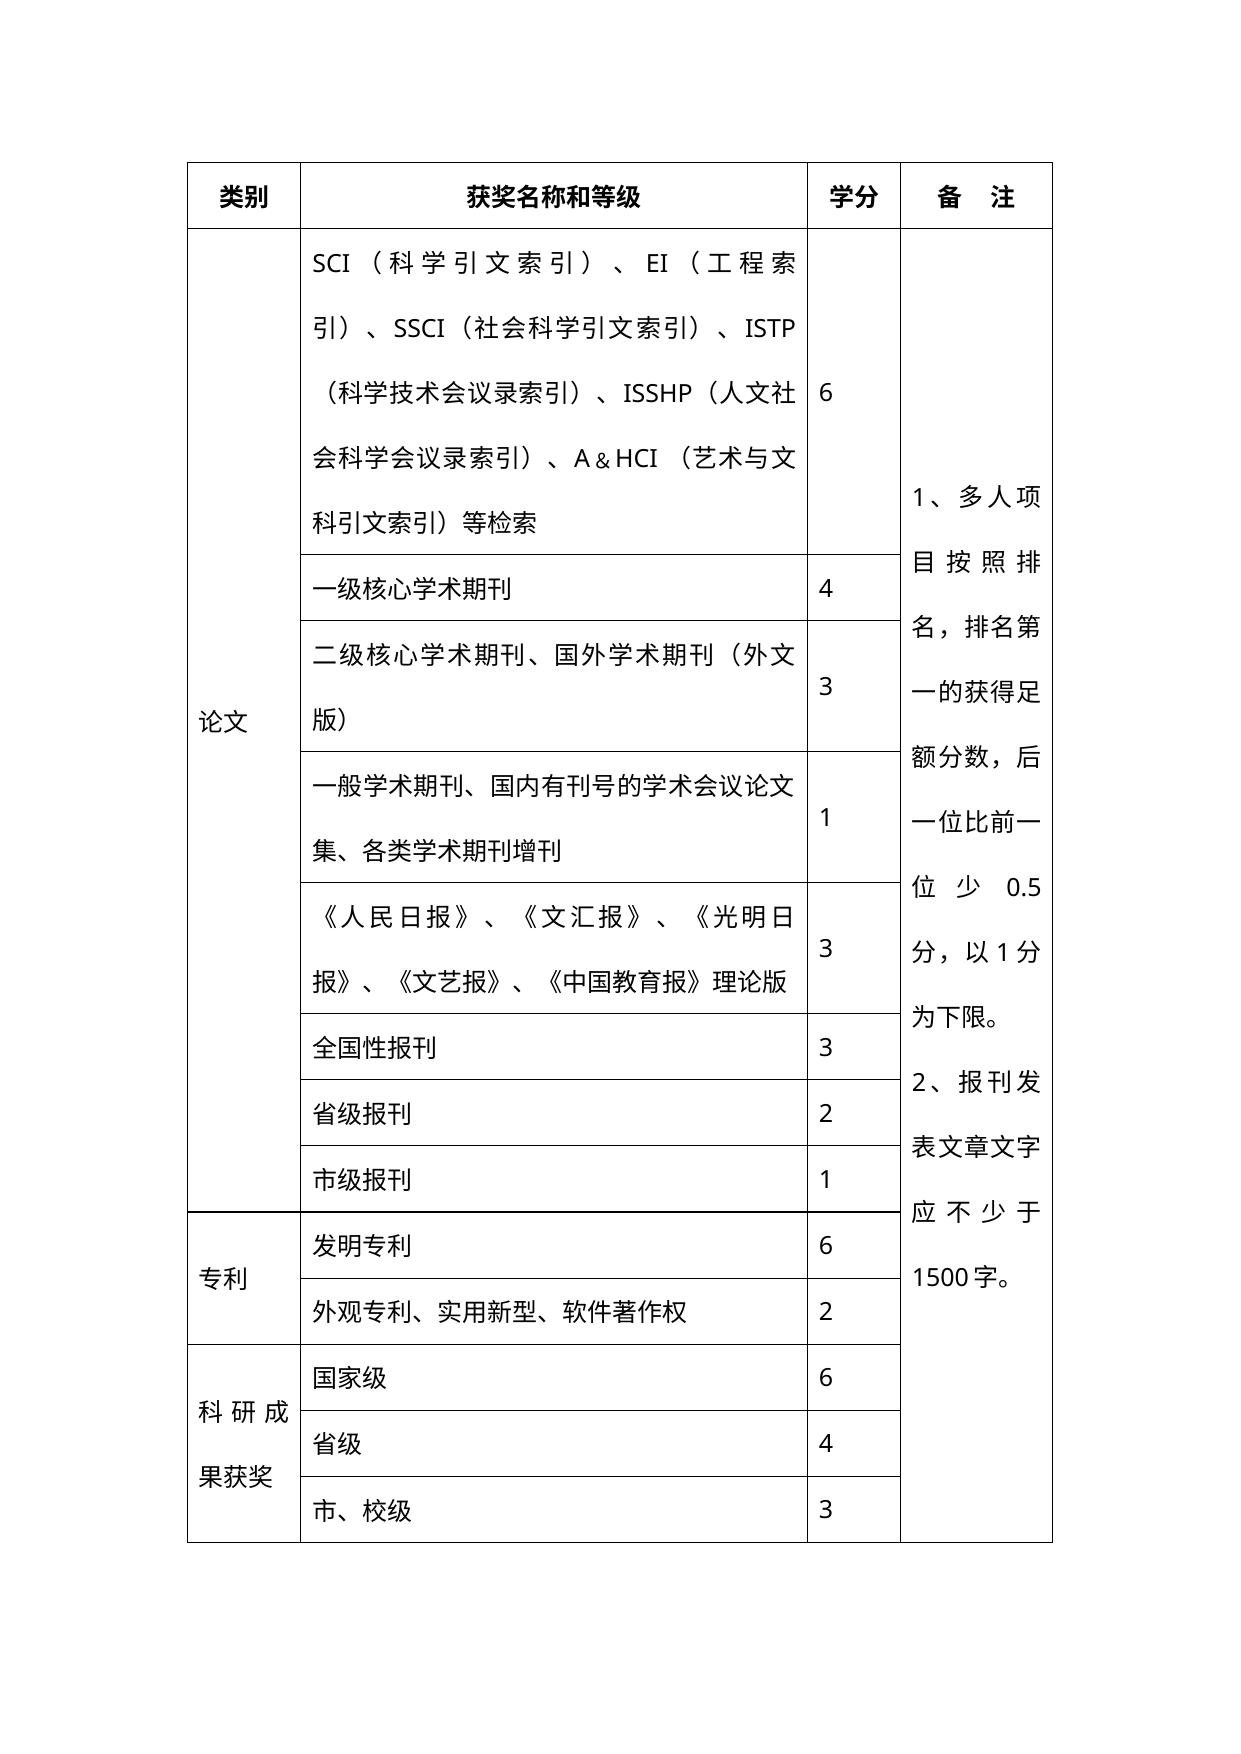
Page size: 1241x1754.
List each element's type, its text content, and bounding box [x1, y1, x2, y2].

table_cell 6 [808, 1213, 900, 1277]
table_cell 4 [808, 555, 900, 620]
table_cell 科研成果获奖 [188, 1345, 300, 1542]
table_cell 3 [808, 1477, 900, 1542]
table_header 获奖名称和等级 [301, 163, 807, 228]
table_cell 省级报刊 [301, 1080, 807, 1145]
table_cell 省级 [301, 1411, 807, 1476]
table_cell 1 [808, 752, 900, 882]
table_cell 一级核心学术期刊 [301, 555, 807, 620]
table_cell 4 [808, 1411, 900, 1476]
table_cell 1 [808, 1146, 900, 1211]
table_header 备 注 [901, 163, 1052, 228]
table_cell 市、校级 [301, 1477, 807, 1542]
table_cell 一般学术期刊、国内有刊号的学术会议论文集、各类学术期刊增刊 [301, 752, 807, 882]
table_cell 市级报刊 [301, 1146, 807, 1211]
table_cell 6 [808, 229, 900, 554]
table_cell 《人民日报》、《文汇报》、《光明日报》、《文艺报》、《中国教育报》理论版 [301, 883, 807, 1013]
table_header 学分 [808, 163, 900, 228]
table_cell 发明专利 [301, 1213, 807, 1277]
table_cell 国家级 [301, 1345, 807, 1409]
table_cell 6 [808, 1345, 900, 1409]
table_cell 专利 [188, 1213, 300, 1343]
table_cell 2 [808, 1080, 900, 1145]
table_cell SCI（科学引文索引）、EI（工程索引）、SSCI（社会科学引文索引）、ISTP（科学技术会议录索引）、ISSHP（人文社会科学会议录索引）、A﹠HCI （艺术与文科引文索引）等检索 [301, 229, 807, 554]
table_cell 全国性报刊 [301, 1014, 807, 1079]
table_cell 外观专利、实用新型、软件著作权 [301, 1279, 807, 1343]
table_cell 3 [808, 1014, 900, 1079]
table_cell 2 [808, 1279, 900, 1343]
table_cell 3 [808, 883, 900, 1013]
table_header 类别 [188, 163, 300, 228]
table_cell 二级核心学术期刊、国外学术期刊（外文版） [301, 621, 807, 751]
table_cell 3 [808, 621, 900, 751]
table_cell 论文 [188, 229, 300, 1211]
table_cell 1、多人项目按照排名，排名第一的获得足额分数，后一位比前一位少0.5分，以1分为下限。 2、报刊发表文章文字应不少于1500字。 [901, 229, 1052, 1542]
